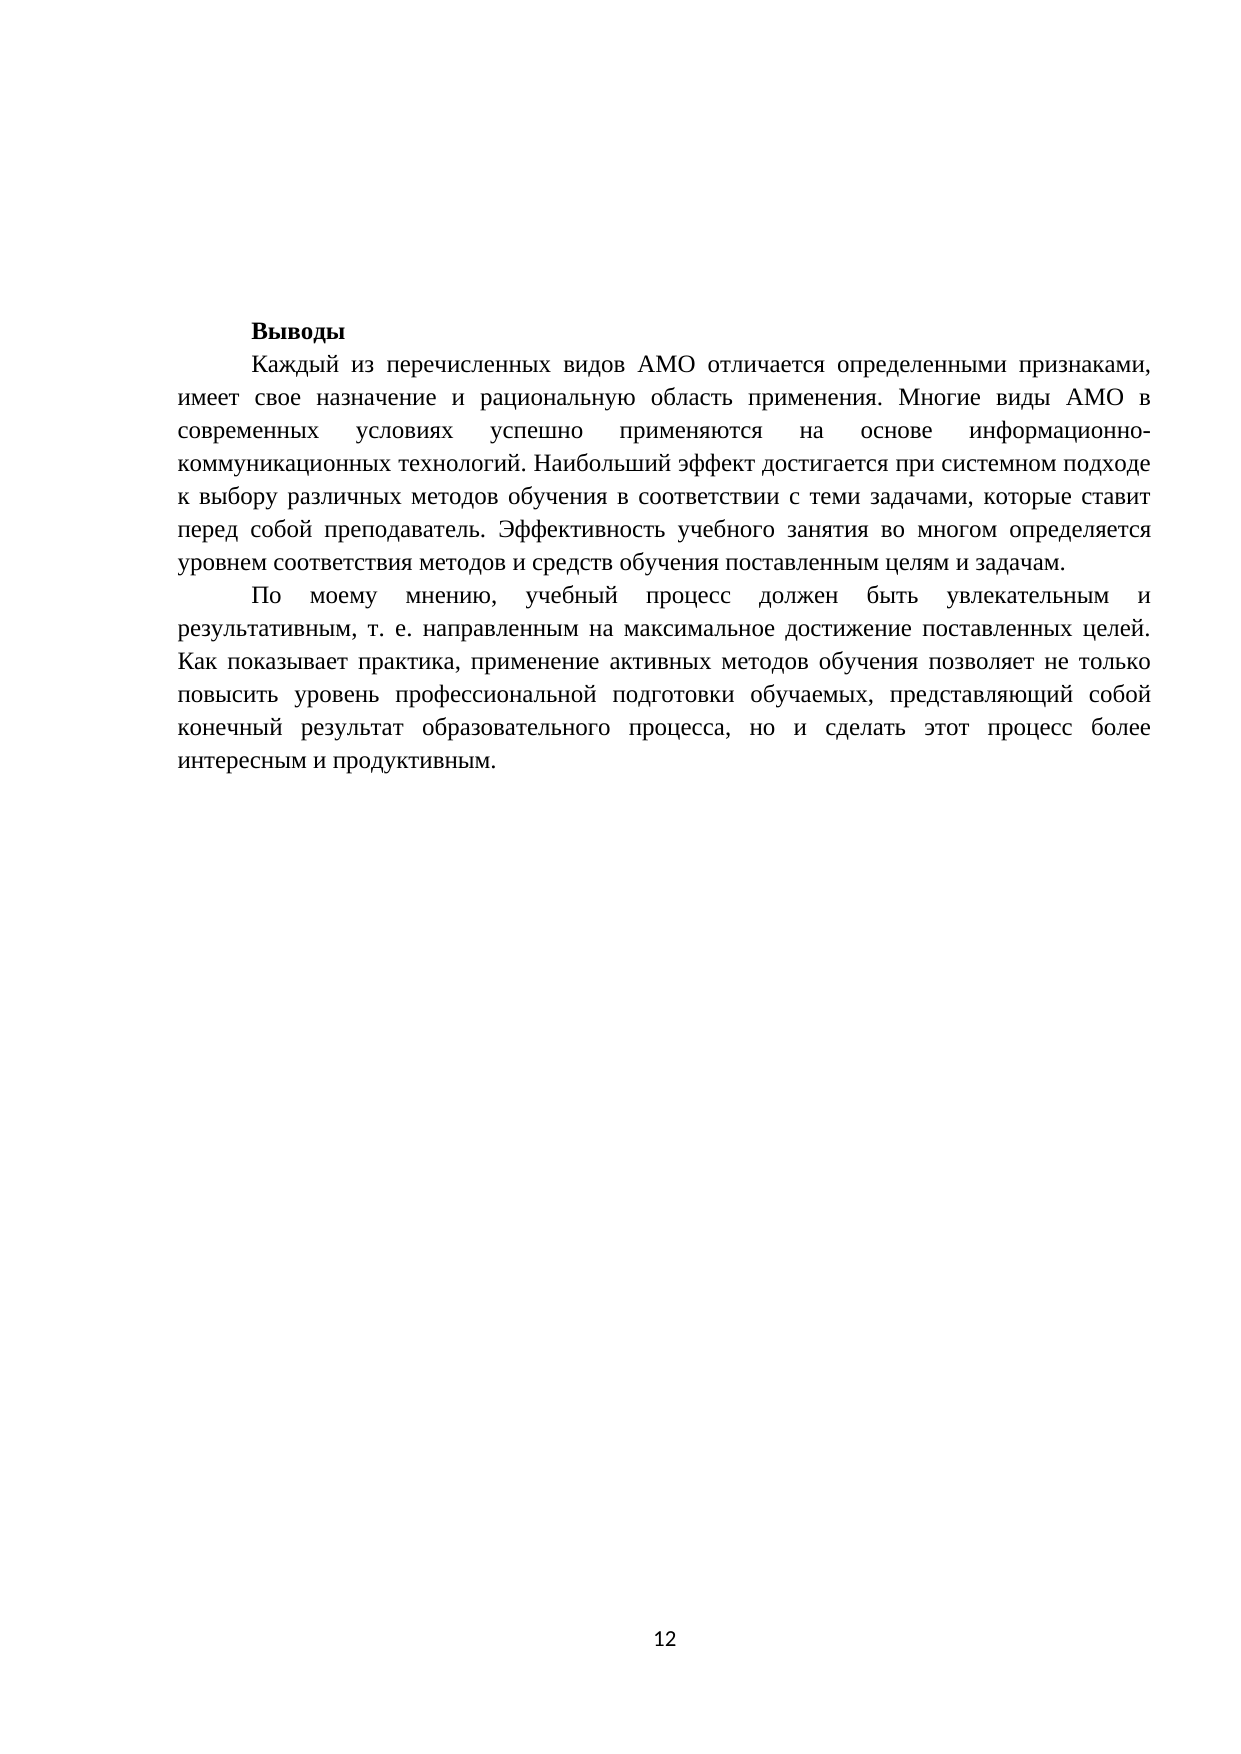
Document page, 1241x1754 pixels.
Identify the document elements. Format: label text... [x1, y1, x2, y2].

text Выводы [177, 316, 1152, 345]
text Каждый из перечисленных видов АМО отличается определенными признаками, имеет свое назначение и рациональную область применения. Многие виды АМО в современных условиях успешно применяются на основе информационно-коммуникационных технологий. Наибольший эффект достигается при системном подходе к выбору различных методов обучения в соответствии с теми задачами, которые ставит перед собой преподаватель. Эффективность учебного занятия во многом определяется уровнем соответствия методов и средств обучения поставленным целям и задачам. [177, 349, 1152, 576]
text По моему мнению, учебный процесс должен быть увлекательным и результативным, т. е. направленным на максимальное достижение поставленных целей. Как показывает практика, применение активных методов обучения позволяет не только повысить уровень профессиональной подготовки обучаемых, представляющий собой конечный результат образовательного процесса, но и сделать этот процесс более интересным и продуктивным. [177, 580, 1152, 774]
